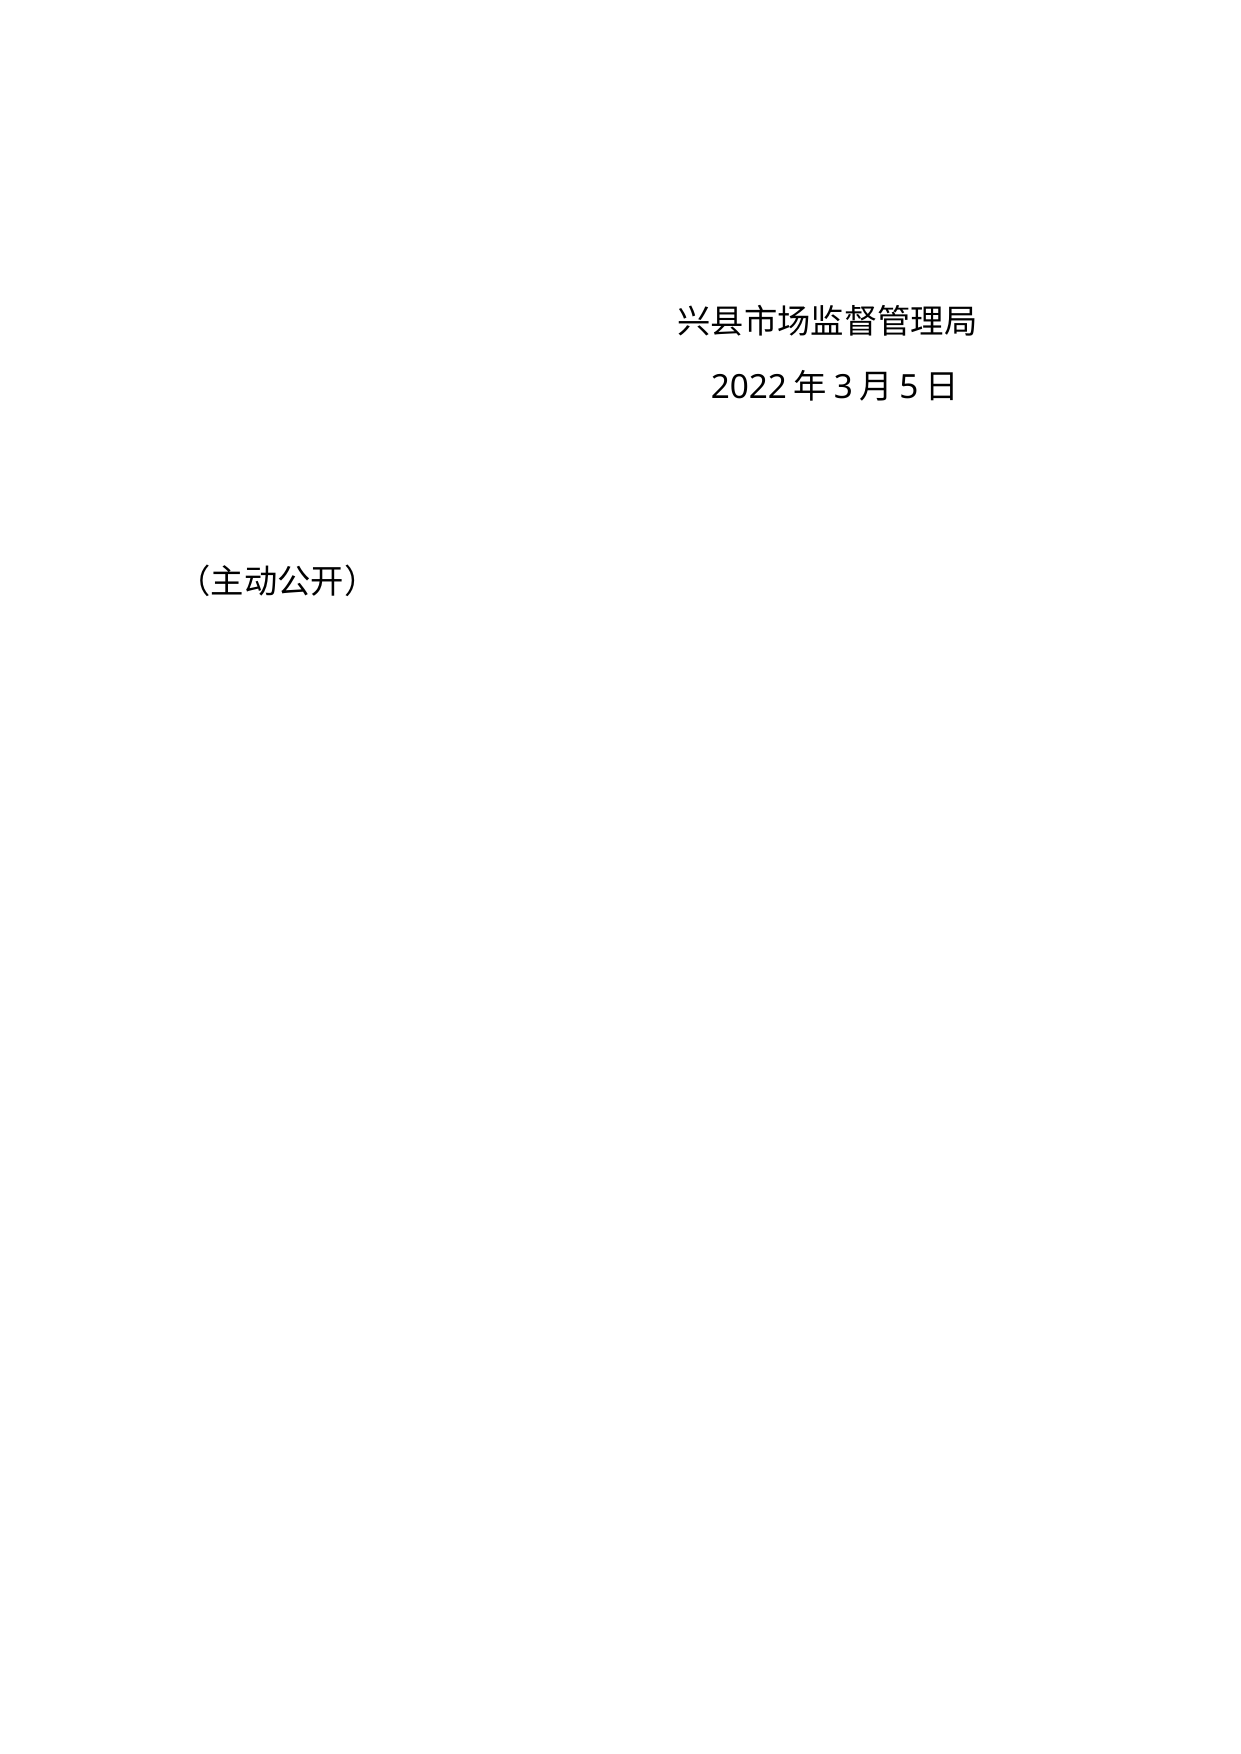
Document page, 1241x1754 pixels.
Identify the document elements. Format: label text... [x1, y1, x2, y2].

text 2022年3月5日 [177, 352, 1063, 417]
list （主动公开） [177, 547, 1063, 612]
text 兴县市场监督管理局 [177, 287, 1063, 352]
